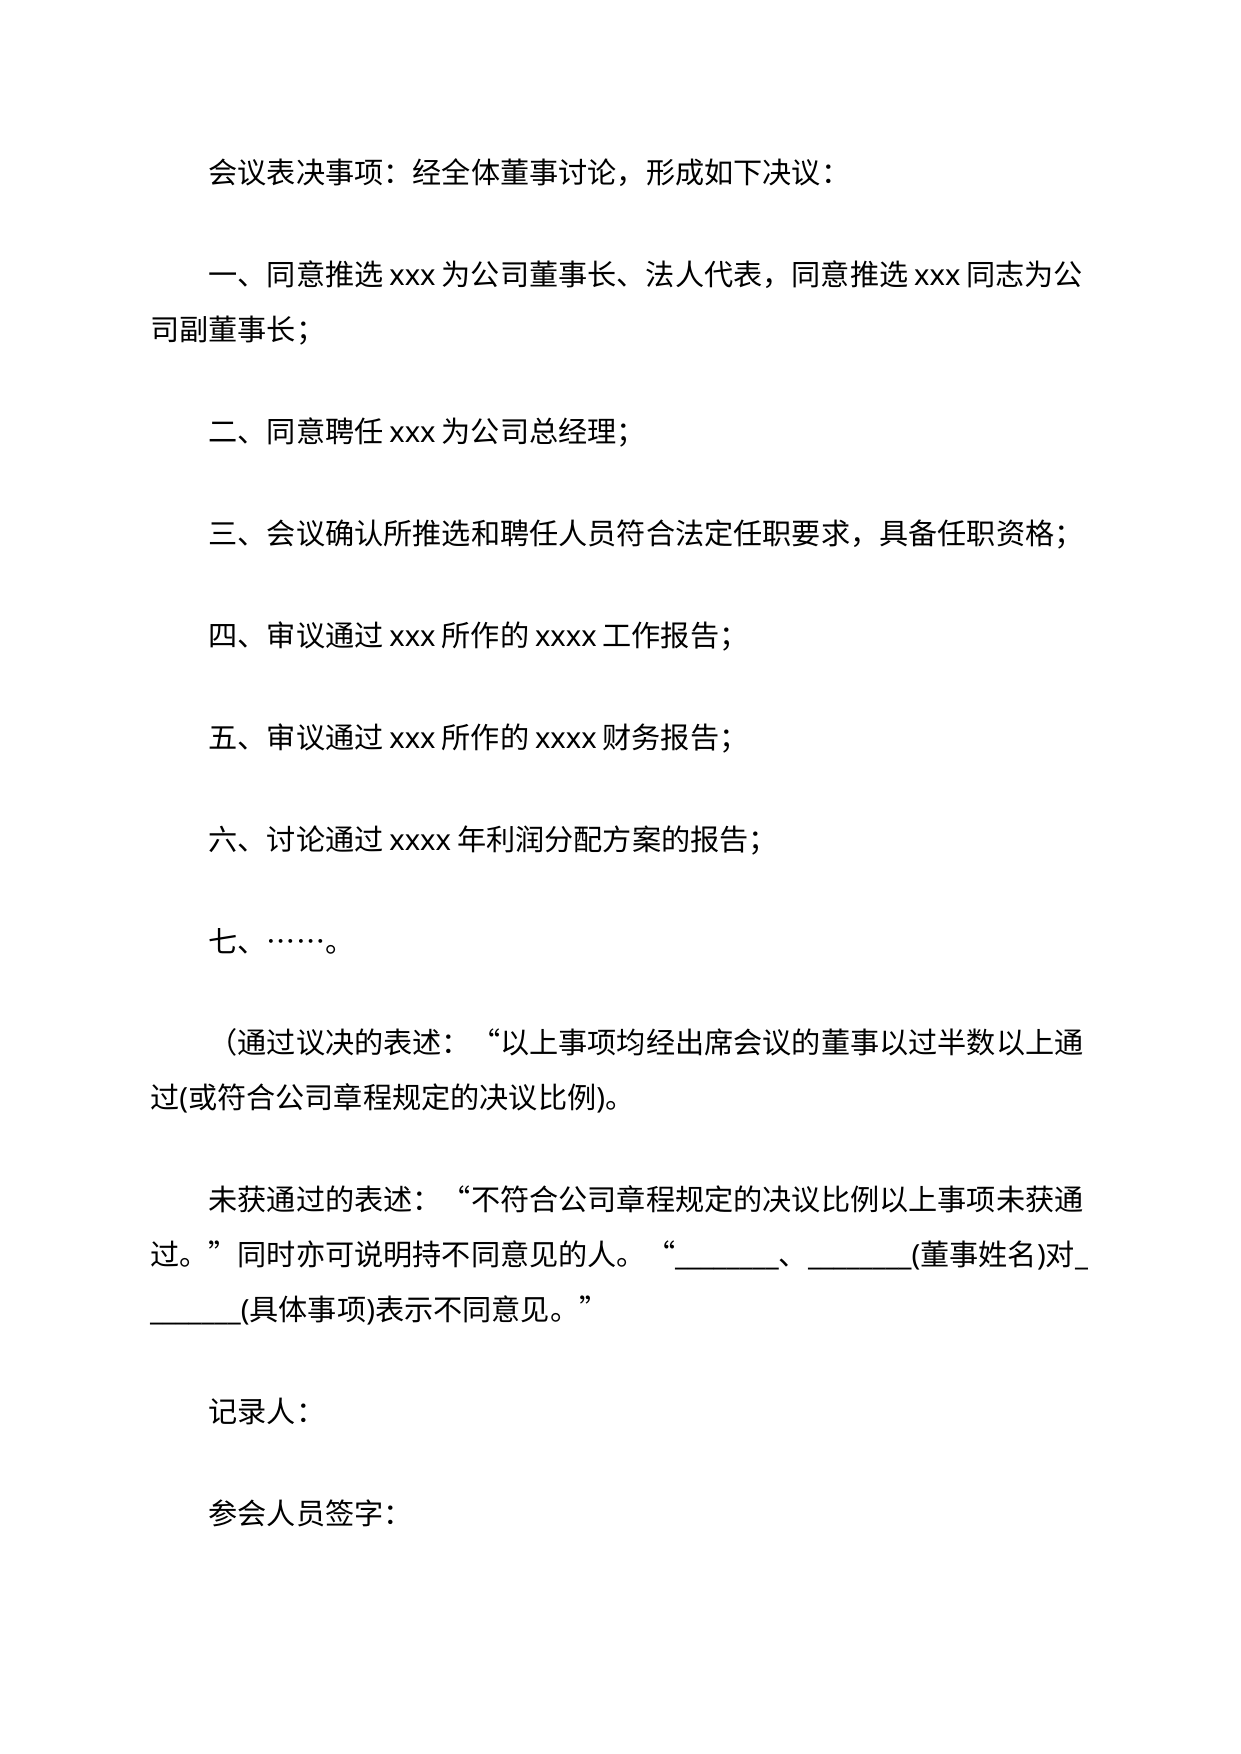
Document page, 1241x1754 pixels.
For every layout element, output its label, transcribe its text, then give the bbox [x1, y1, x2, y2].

text 五、审议通过xxx所作的xxxx财务报告； [150, 714, 1090, 757]
text 未获通过的表述：“不符合公司章程规定的决议比例以上事项未获通过。”同时亦可说明持不同意见的人。“________、________(董事姓名)对________(具体事项)表示不同意见。” [150, 1177, 1090, 1329]
text 会议表决事项：经全体董事讨论，形成如下决议： [150, 150, 1090, 192]
text 二、同意聘任xxx为公司总经理； [150, 408, 1090, 451]
text 六、讨论通过xxxx年利润分配方案的报告； [150, 816, 1090, 859]
text 参会人员签字： [150, 1491, 1090, 1533]
text 三、会议确认所推选和聘任人员符合法定任职要求，具备任职资格； [150, 511, 1090, 553]
text 七、……。 [150, 918, 1090, 961]
text 一、同意推选xxx为公司董事长、法人代表，同意推选xxx同志为公司副董事长； [150, 252, 1090, 349]
text （通过议决的表述：“以上事项均经出席会议的董事以过半数以上通过(或符合公司章程规定的决议比例)。 [150, 1020, 1090, 1117]
text 记录人： [150, 1389, 1090, 1431]
text 四、审议通过xxx所作的xxxx工作报告； [150, 612, 1090, 655]
